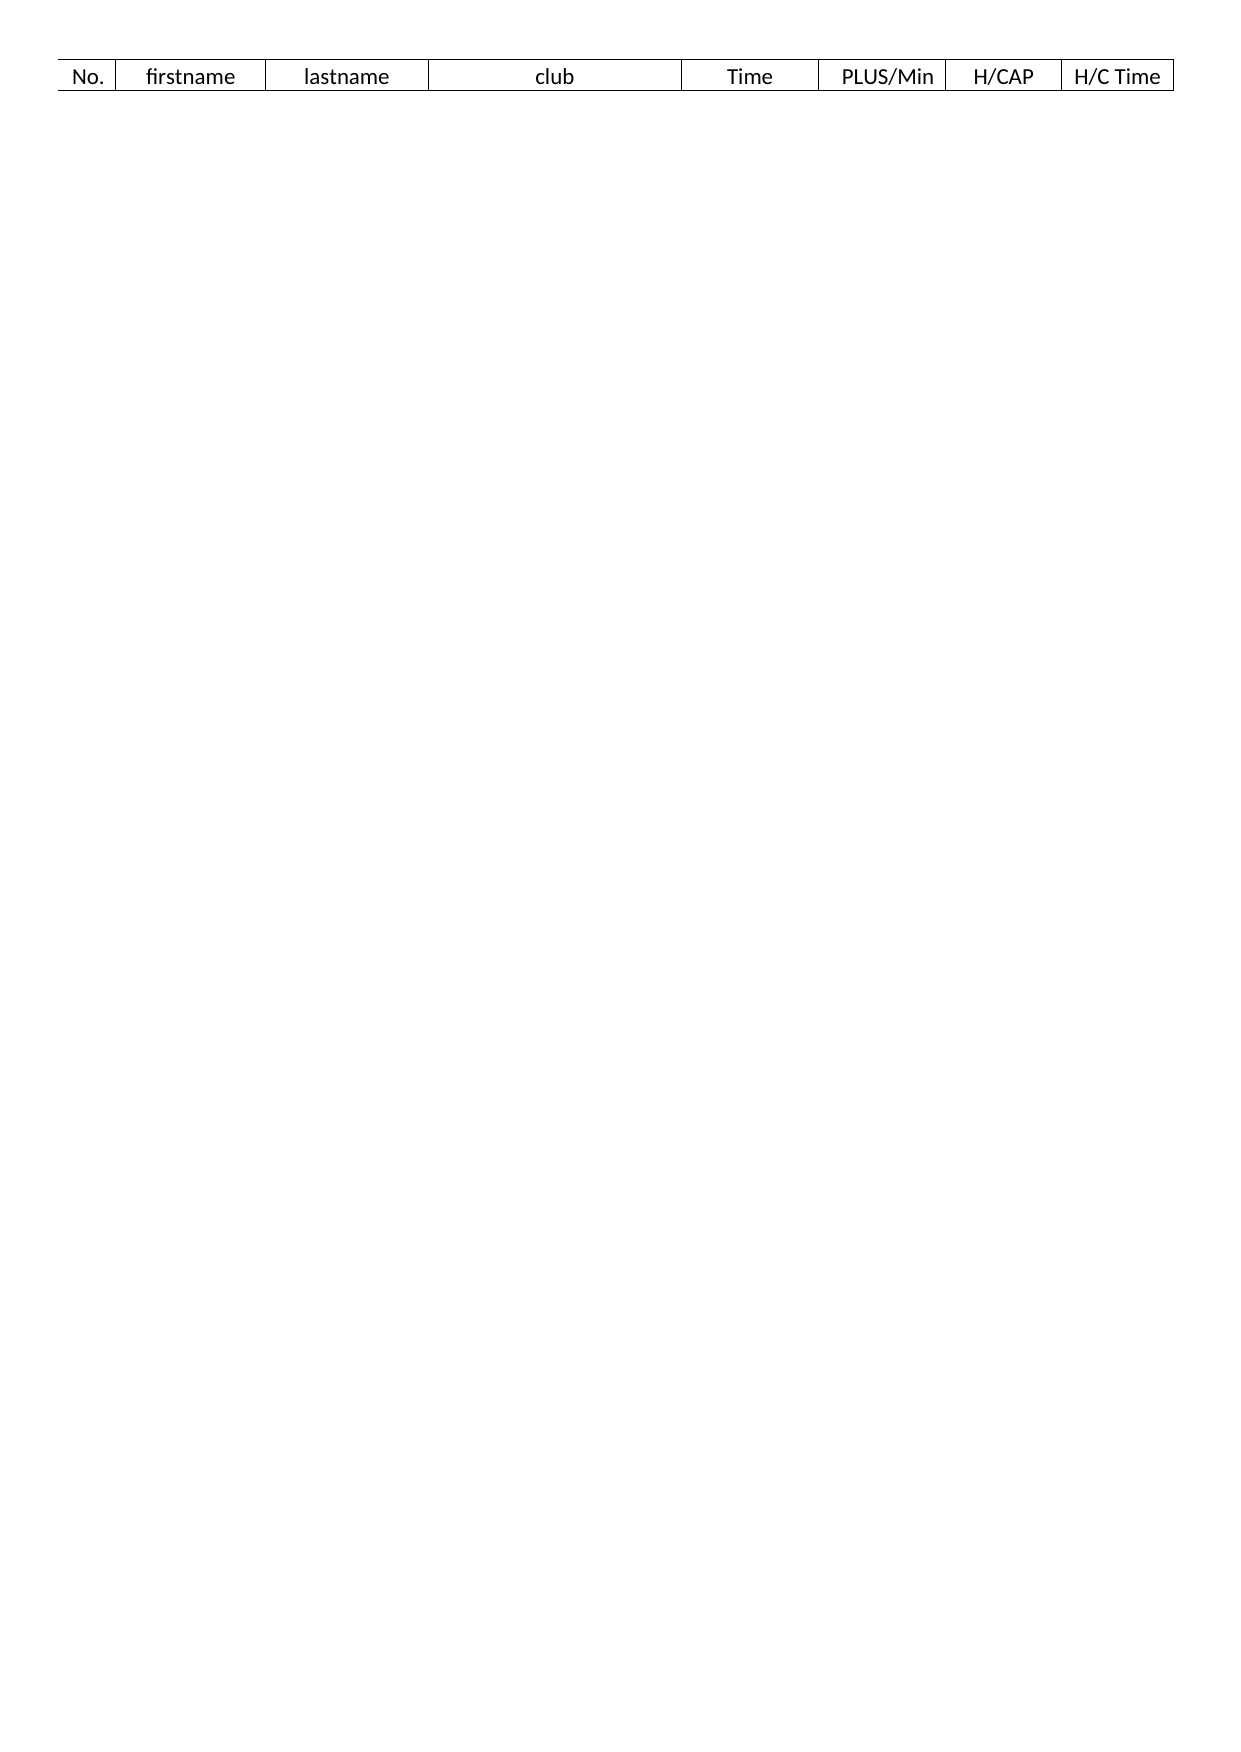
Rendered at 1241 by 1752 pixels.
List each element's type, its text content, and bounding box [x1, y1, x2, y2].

table_header No. [58, 60, 115, 90]
table_header H/CAP [946, 60, 1061, 90]
table_header club [429, 60, 681, 90]
table_header lastname [266, 60, 428, 90]
table_header Time [682, 60, 818, 90]
table_header firstname [116, 60, 265, 90]
table_header H/C Time [1062, 60, 1173, 90]
table_header PLUS/Min [819, 60, 945, 90]
